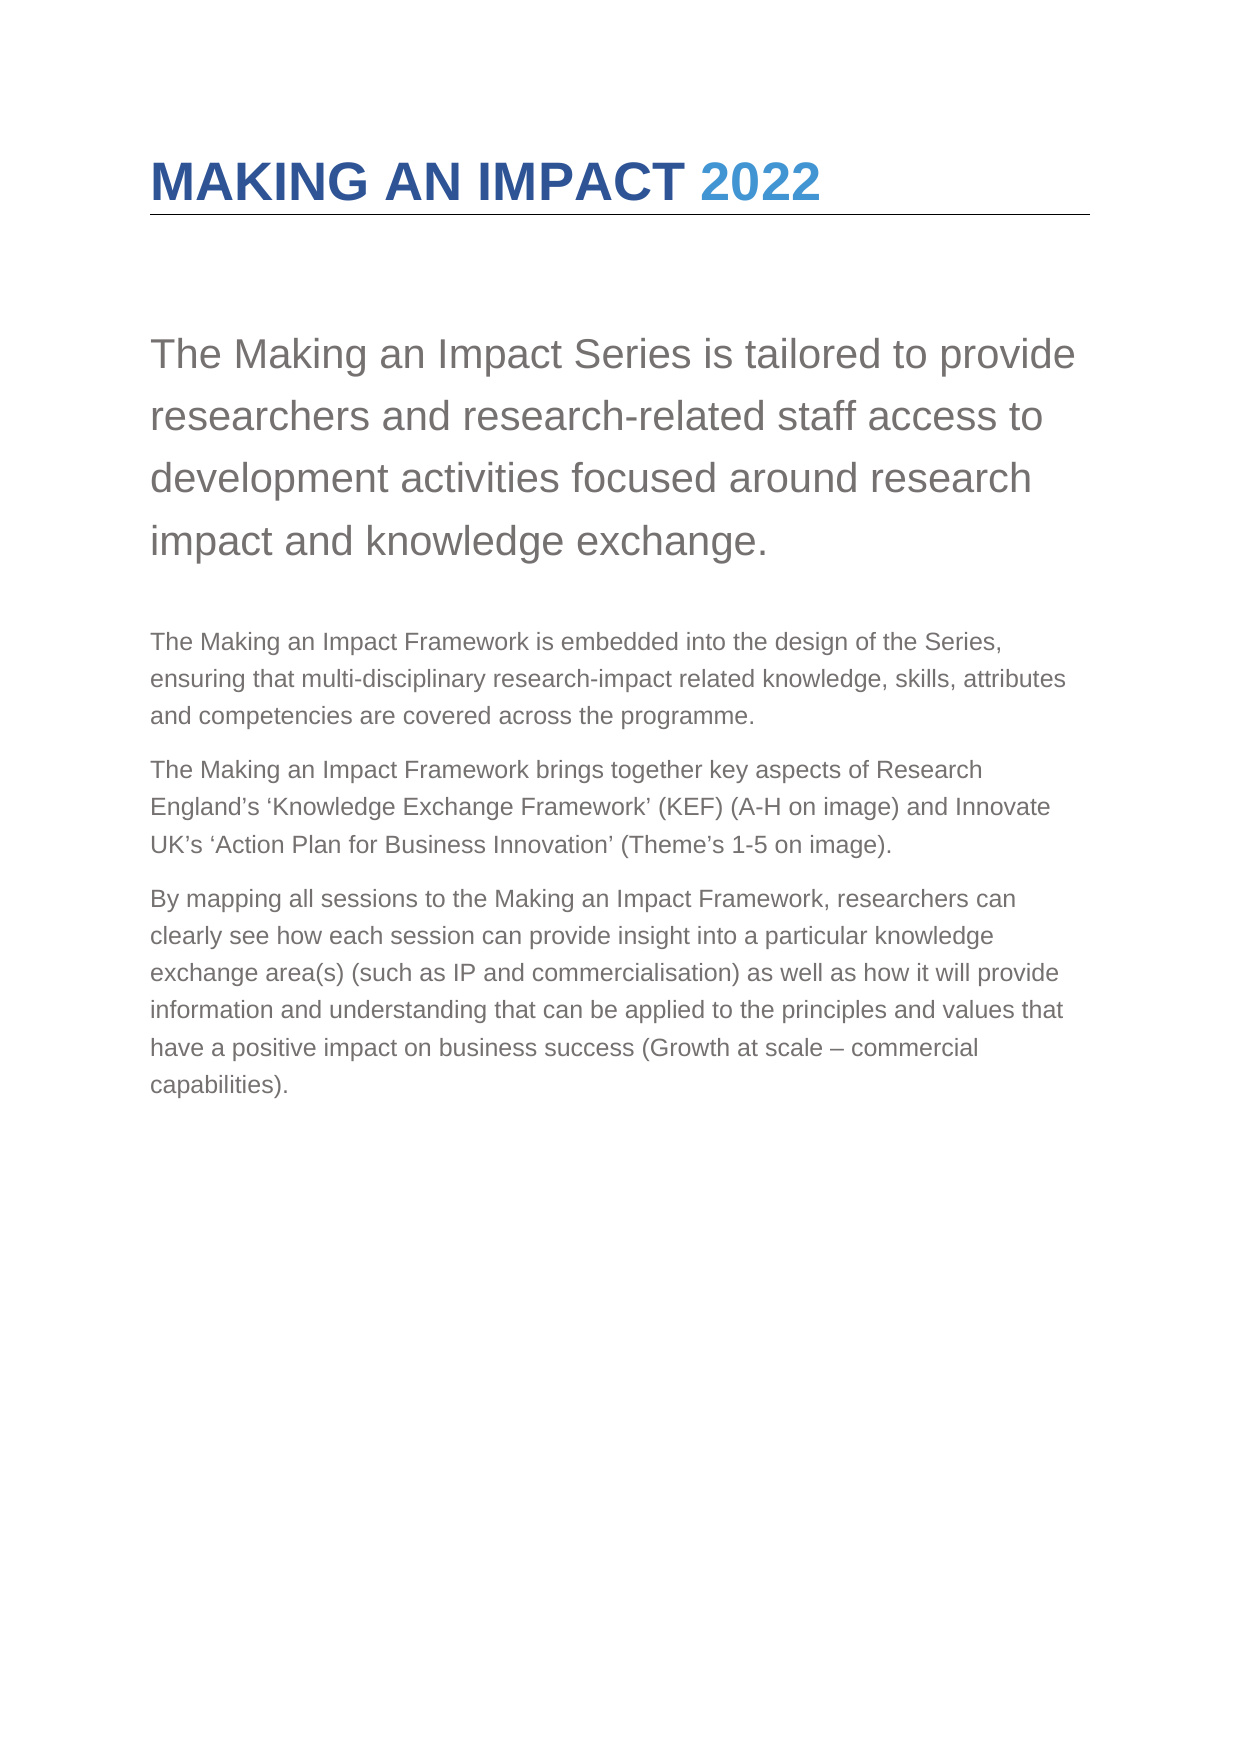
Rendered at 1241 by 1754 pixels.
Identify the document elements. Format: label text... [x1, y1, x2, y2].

subtitle Making an Impact 2022 [150, 150, 1090, 214]
text The Making an Impact Framework brings together key aspects of Research England’s ‘Knowledge Exchange Framework’ (KEF) (A-H on image) and Innovate UK’s ‘Action Plan for Business Innovation’ (Theme’s 1-5 on image). [150, 755, 1090, 858]
text By mapping all sessions to the Making an Impact Framework, researchers can clearly see how each session can provide insight into a particular knowledge exchange area(s) (such as IP and commercialisation) as well as how it will provide information and understanding that can be applied to the principles and values that have a positive impact on business success (Growth at scale – commercial capabilities). [150, 883, 1090, 1099]
text The Making an Impact Series is tailored to provide researchers and research-related staff access to development activities focused around research impact and knowledge exchange. [150, 329, 1090, 601]
text The Making an Impact Framework is embedded into the design of the Series, ensuring that multi-disciplinary research-impact related knowledge, skills, attributes and competencies are covered across the programme. [150, 626, 1090, 730]
